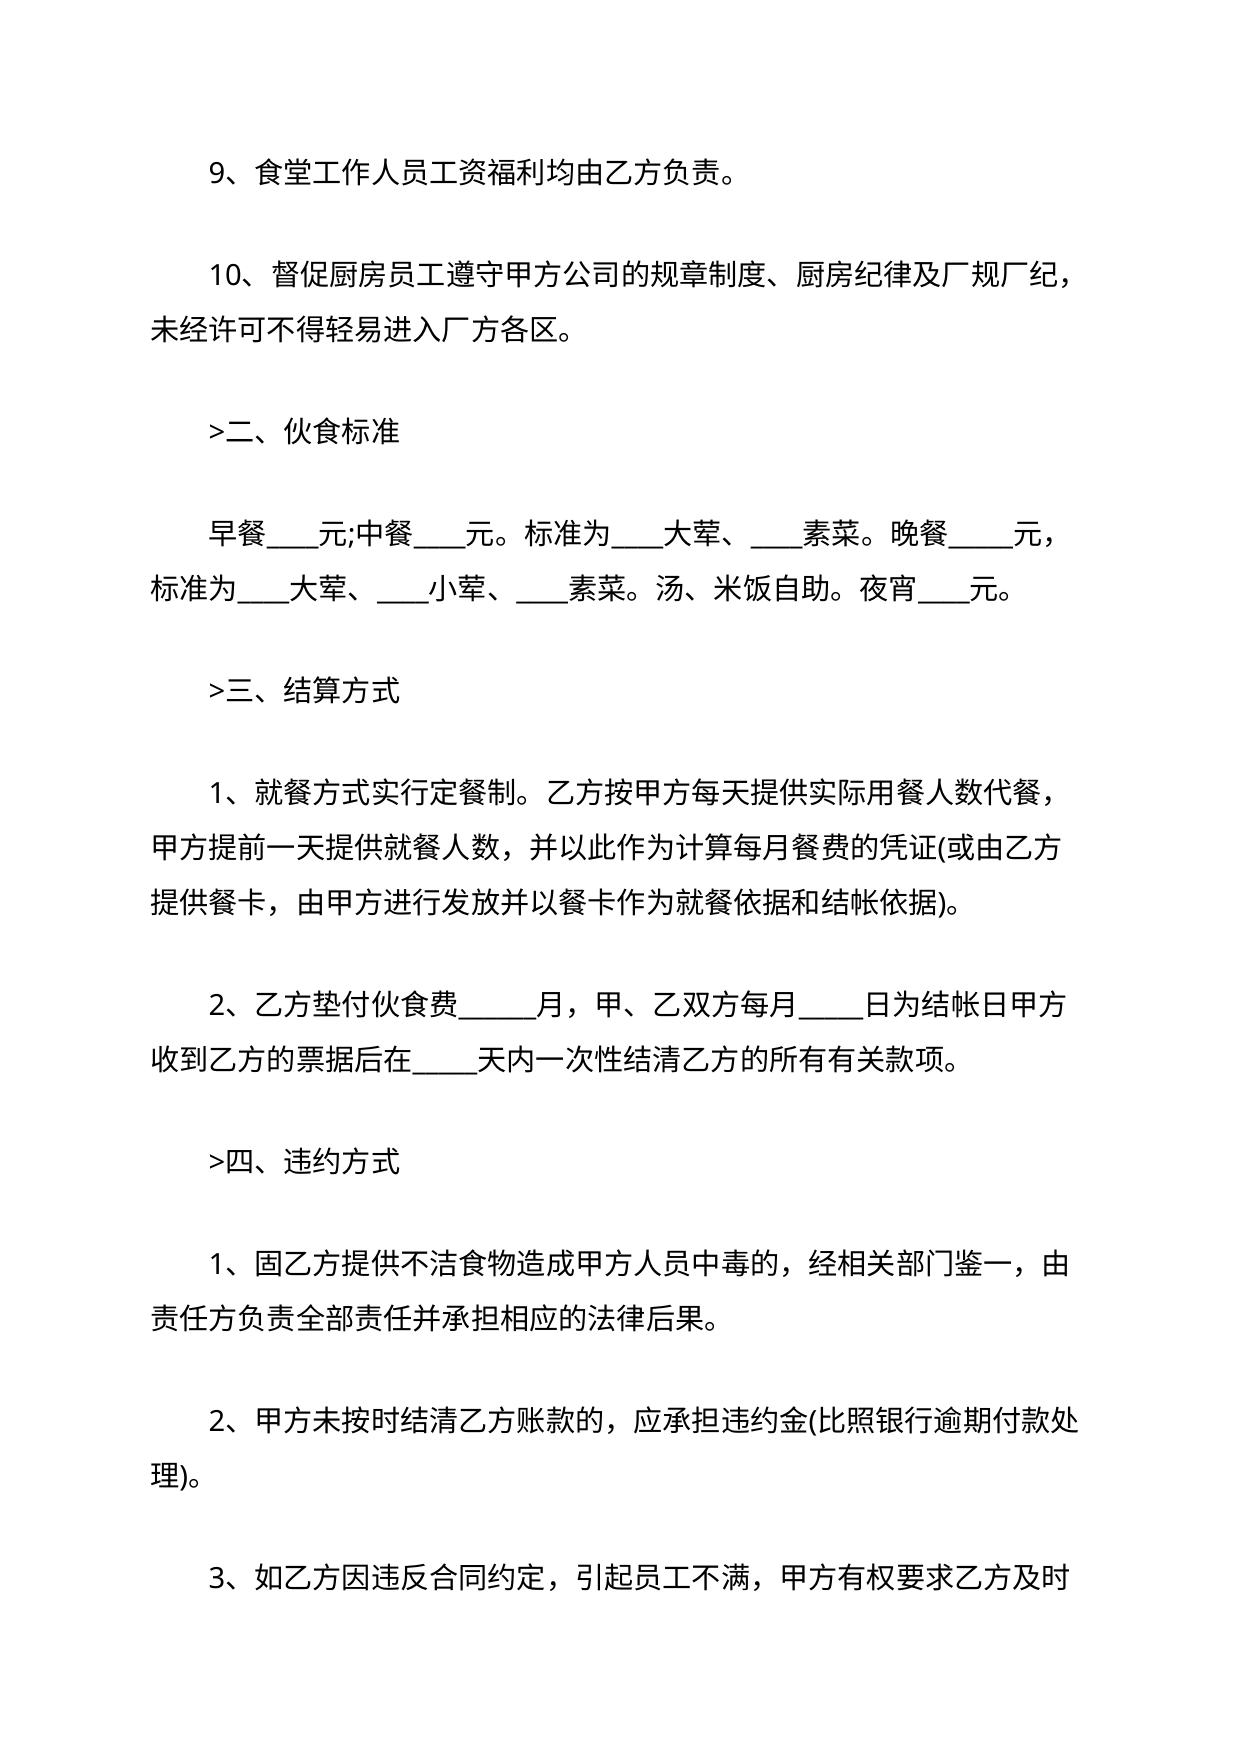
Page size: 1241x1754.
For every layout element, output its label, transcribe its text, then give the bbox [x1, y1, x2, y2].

text 10、督促厨房员工遵守甲方公司的规章制度、厨房纪律及厂规厂纪，未经许可不得轻易进入厂方各区。 [150, 252, 1090, 349]
text 1、就餐方式实行定餐制。乙方按甲方每天提供实际用餐人数代餐，甲方提前一天提供就餐人数，并以此作为计算每月餐费的凭证(或由乙方提供餐卡，由甲方进行发放并以餐卡作为就餐依据和结帐依据)。 [150, 770, 1090, 922]
text 2、乙方垫付伙食费______月，甲、乙双方每月_____日为结帐日甲方收到乙方的票据后在_____天内一次性结清乙方的所有有关款项。 [150, 982, 1090, 1079]
text 2、甲方未按时结清乙方账款的，应承担违约金(比照银行逾期付款处理)。 [150, 1397, 1090, 1495]
text >四、违约方式 [150, 1139, 1090, 1181]
text 早餐____元;中餐____元。标准为____大荤、____素菜。晚餐_____元，标准为____大荤、____小荤、____素菜。汤、米饭自助。夜宵____元。 [150, 511, 1090, 608]
text >二、伙食标准 [150, 409, 1090, 451]
text 9、食堂工作人员工资福利均由乙方负责。 [150, 150, 1090, 192]
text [150, 1554, 1090, 1597]
text 1、固乙方提供不洁食物造成甲方人员中毒的，经相关部门鉴一，由责任方负责全部责任并承担相应的法律后果。 [150, 1241, 1090, 1338]
text >三、结算方式 [150, 668, 1090, 710]
